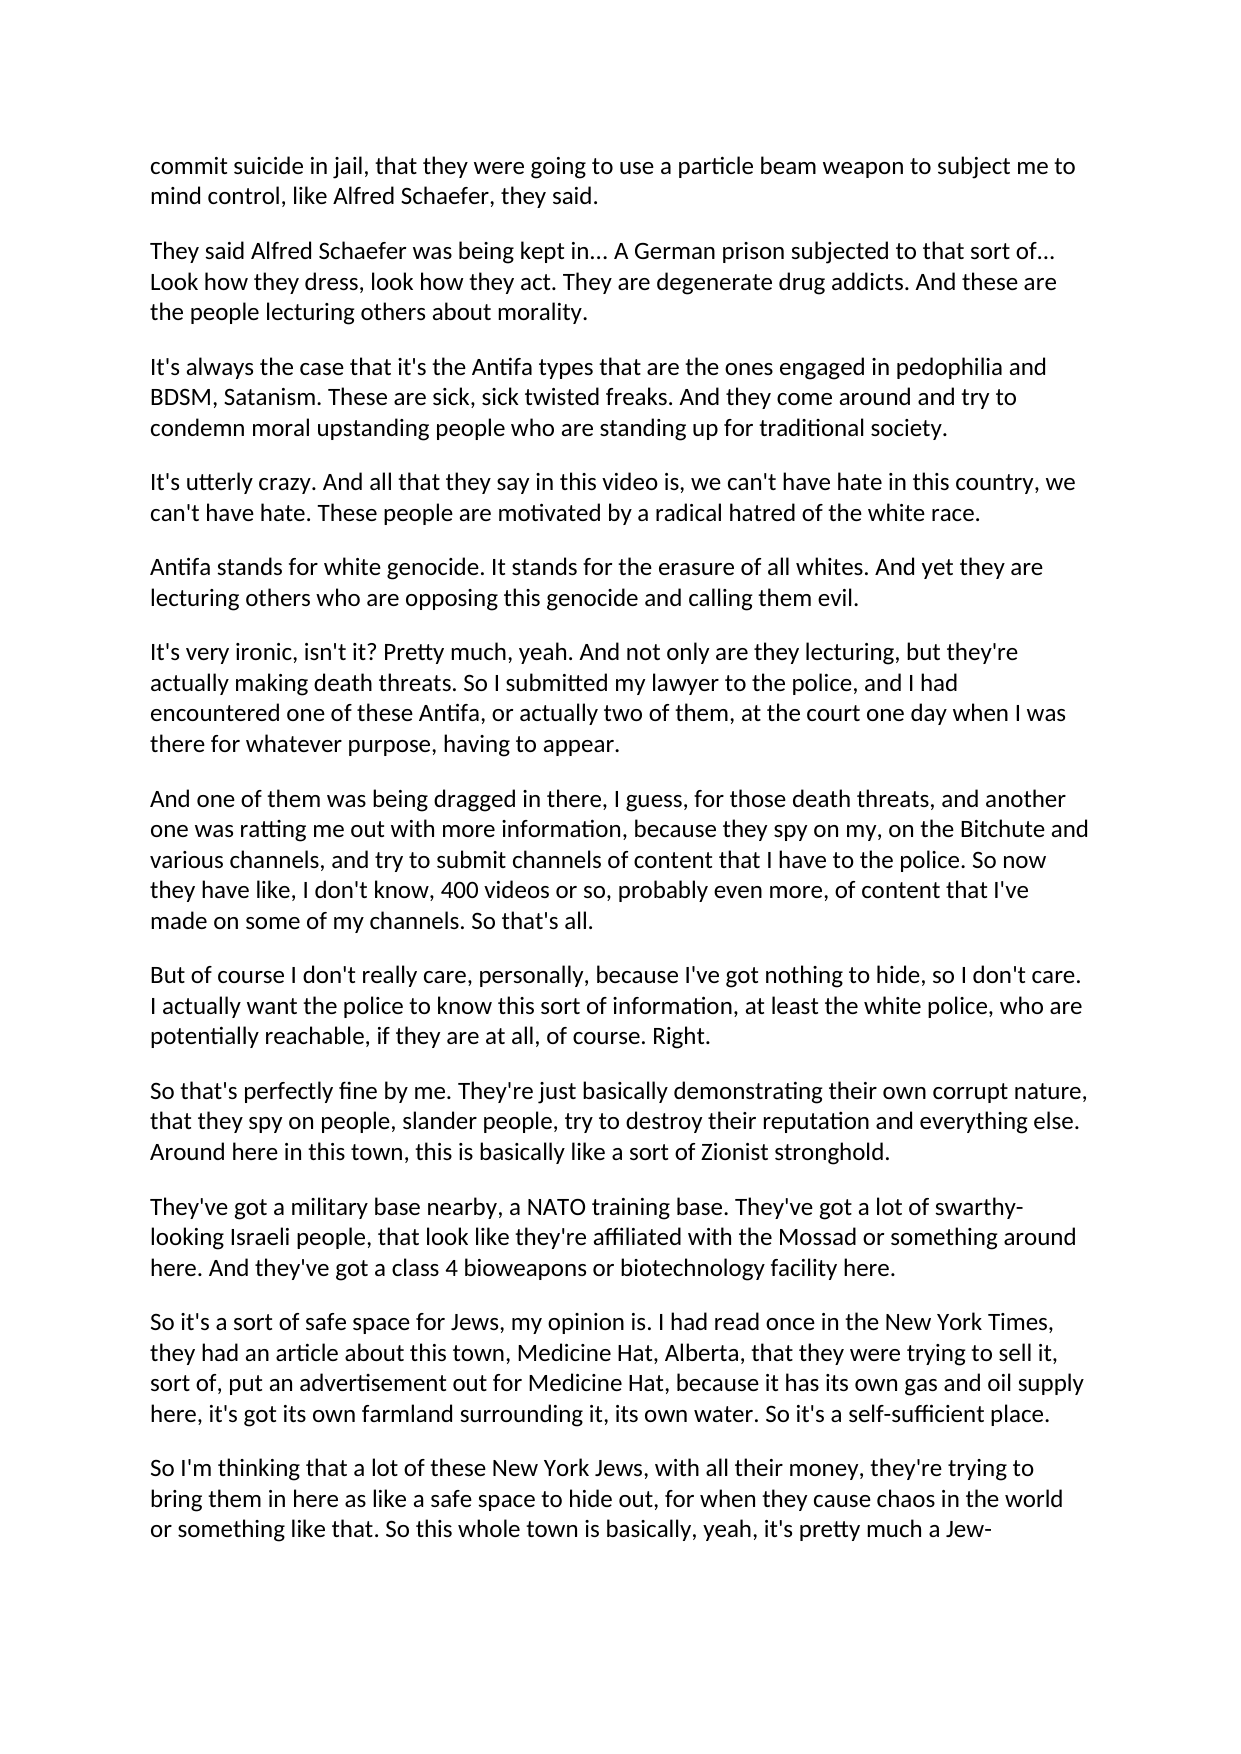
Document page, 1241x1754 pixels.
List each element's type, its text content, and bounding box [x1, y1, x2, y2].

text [150, 150, 1090, 211]
text It's always the case that it's the Antifa types that are the ones engaged in pedophilia and BDSM, Satanism. These are sick, sick twisted freaks. And they come around and try to condemn moral upstanding people who are standing up for traditional society. [150, 351, 1090, 442]
text And one of them was being dragged in there, I guess, for those death threats, and another one was ratting me out with more information, because they spy on my, on the Bitchute and various channels, and try to submit channels of content that I have to the police. So now they have like, I don't know, 400 videos or so, probably even more, of content that I've made on some of my channels. So that's all. [150, 783, 1090, 935]
text They've got a military base nearby, a NATO training base. They've got a lot of swarthy-looking Israeli people, that look like they're affiliated with the Mossad or something around here. And they've got a class 4 bioweapons or biotechnology facility here. [150, 1191, 1090, 1282]
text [150, 1452, 1090, 1544]
text They said Alfred Schaefer was being kept in... A German prison subjected to that sort of... Look how they dress, look how they act. They are degenerate drug addicts. And these are the people lecturing others about morality. [150, 235, 1090, 327]
text So that's perfectly fine by me. They're just basically demonstrating their own corrupt nature, that they spy on people, slander people, try to destroy their reputation and everything else. Around here in this town, this is basically like a sort of Zionist stronghold. [150, 1075, 1090, 1167]
text It's utterly crazy. And all that they say in this video is, we can't have hate in this country, we can't have hate. These people are motivated by a radical hatred of the white race. [150, 466, 1090, 527]
text So it's a sort of safe space for Jews, my opinion is. I had read once in the New York Times, they had an article about this town, Medicine Hat, Alberta, that they were trying to sell it, sort of, put an advertisement out for Medicine Hat, because it has its own gas and oil supply here, it's got its own farmland surrounding it, its own water. So it's a self-sufficient place. [150, 1306, 1090, 1428]
text But of course I don't really care, personally, because I've got nothing to hide, so I don't care. I actually want the police to know this sort of information, at least the white police, who are potentially reachable, if they are at all, of course. Right. [150, 959, 1090, 1051]
text It's very ironic, isn't it? Pretty much, yeah. And not only are they lecturing, but they're actually making death threats. So I submitted my lawyer to the police, and I had encountered one of these Antifa, or actually two of them, at the court one day when I was there for whatever purpose, having to appear. [150, 637, 1090, 759]
text Antifa stands for white genocide. It stands for the erasure of all whites. And yet they are lecturing others who are opposing this genocide and calling them evil. [150, 551, 1090, 612]
